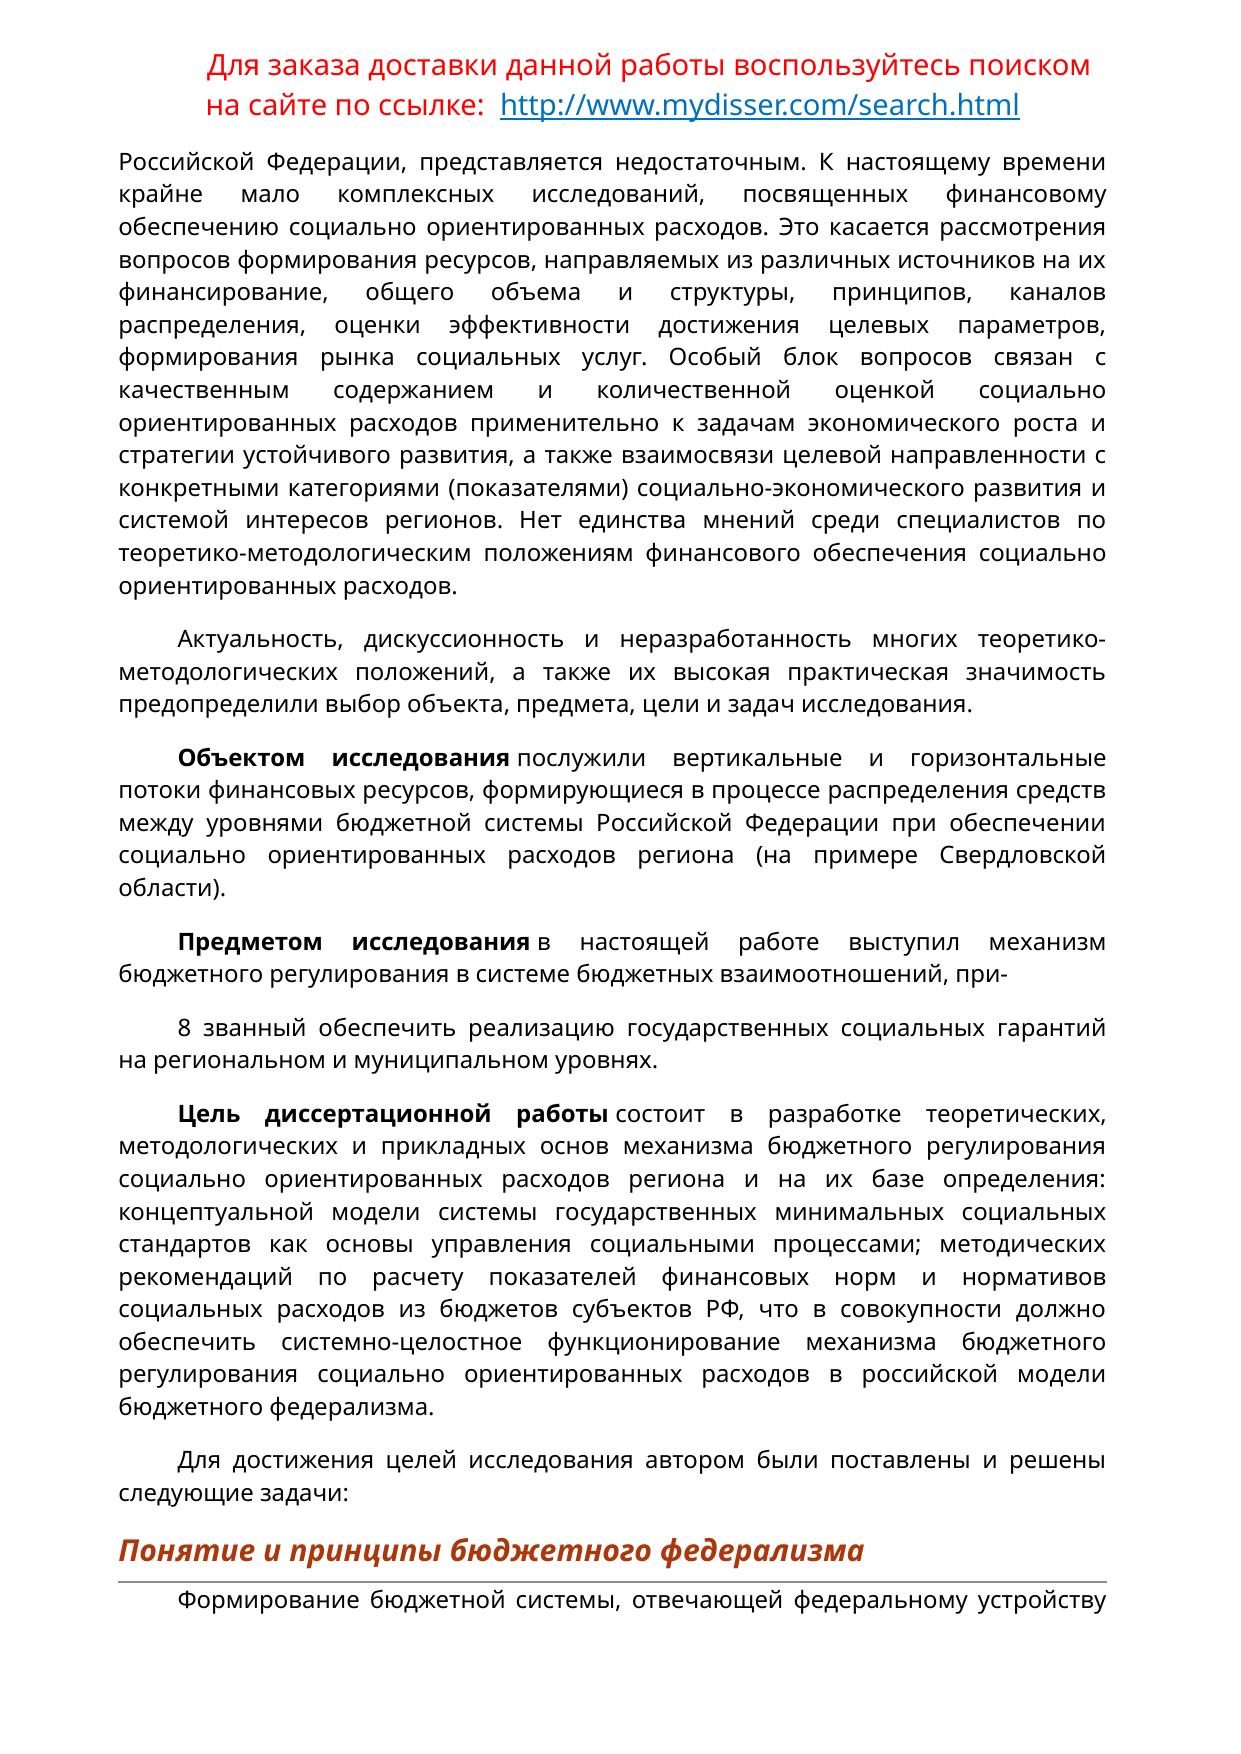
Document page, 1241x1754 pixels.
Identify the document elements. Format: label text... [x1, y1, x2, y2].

subtitle Понятие и принципы бюджетного федерализма [118, 1529, 1107, 1581]
